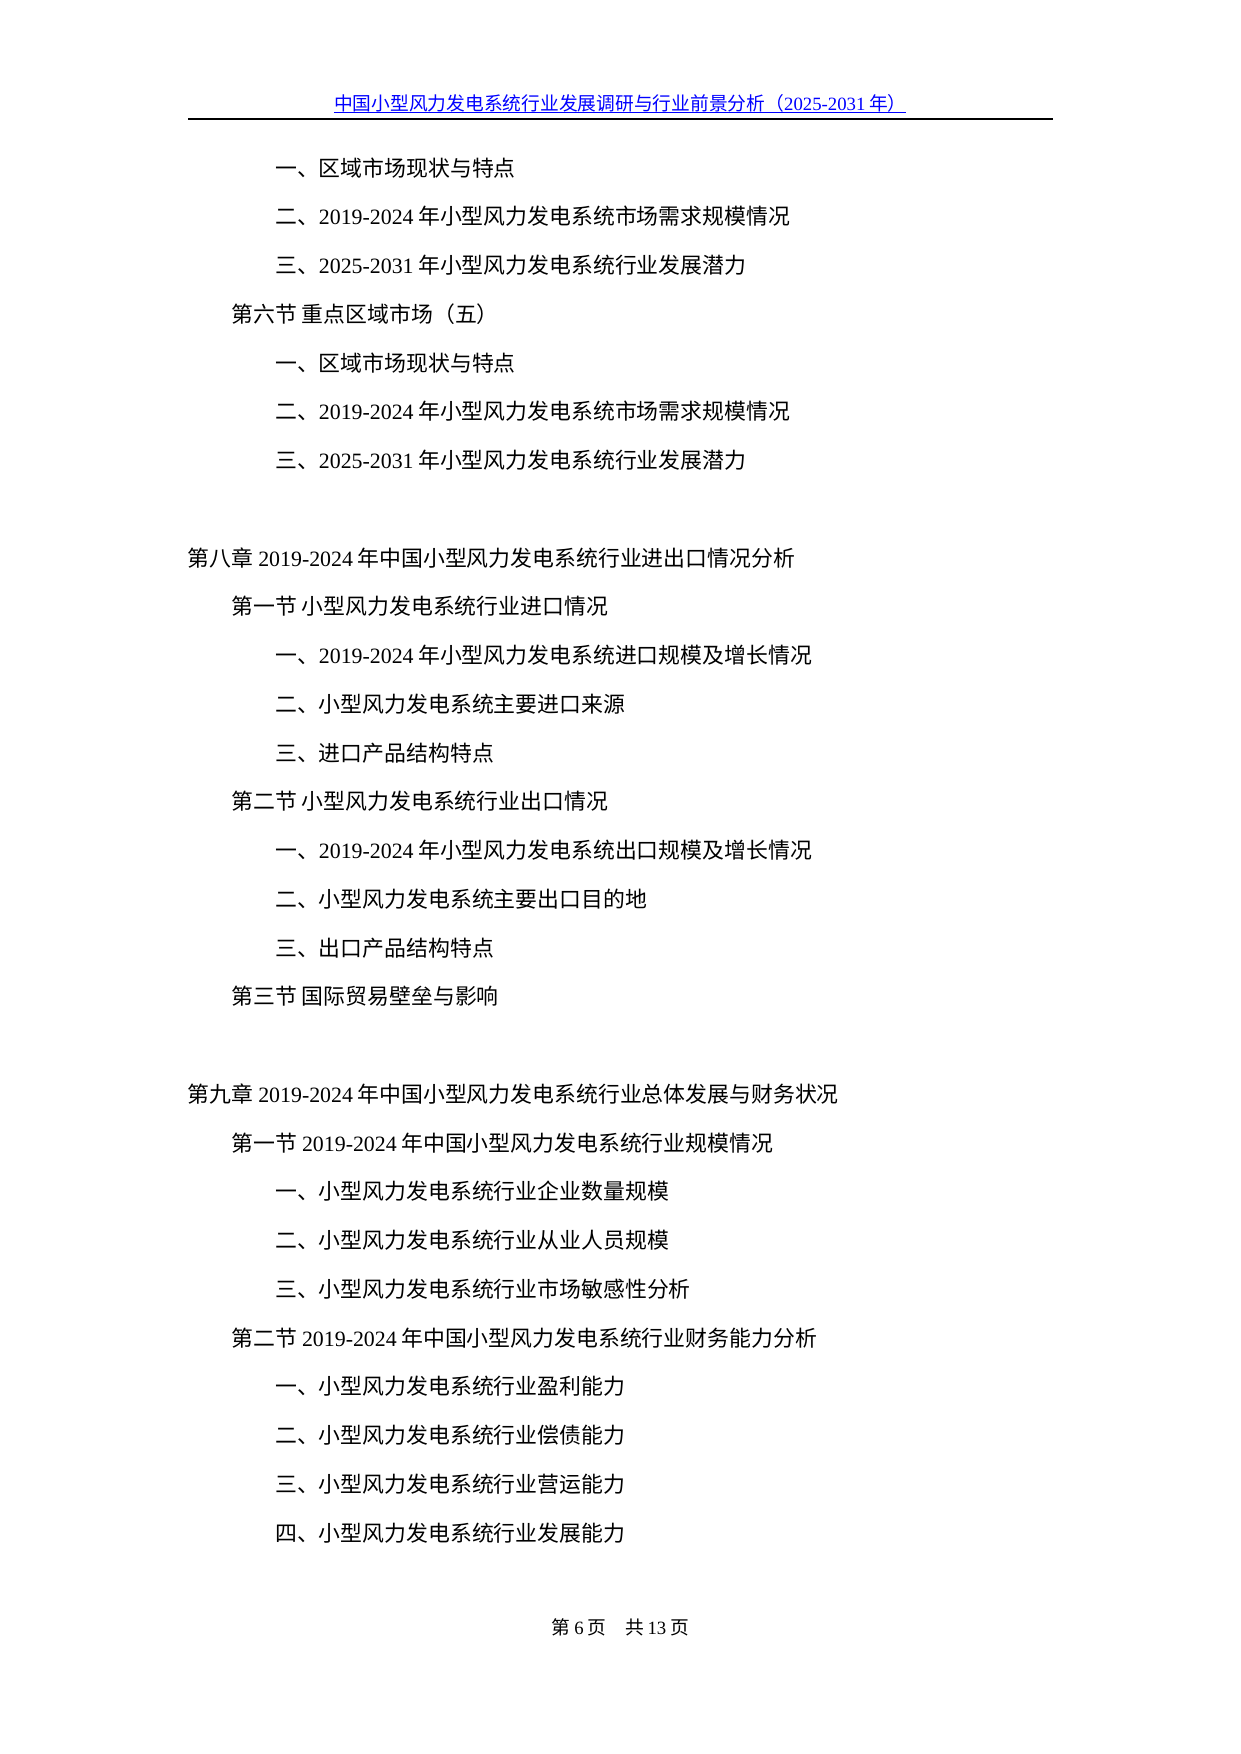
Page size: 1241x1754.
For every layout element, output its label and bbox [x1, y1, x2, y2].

text [187, 150, 1053, 1548]
